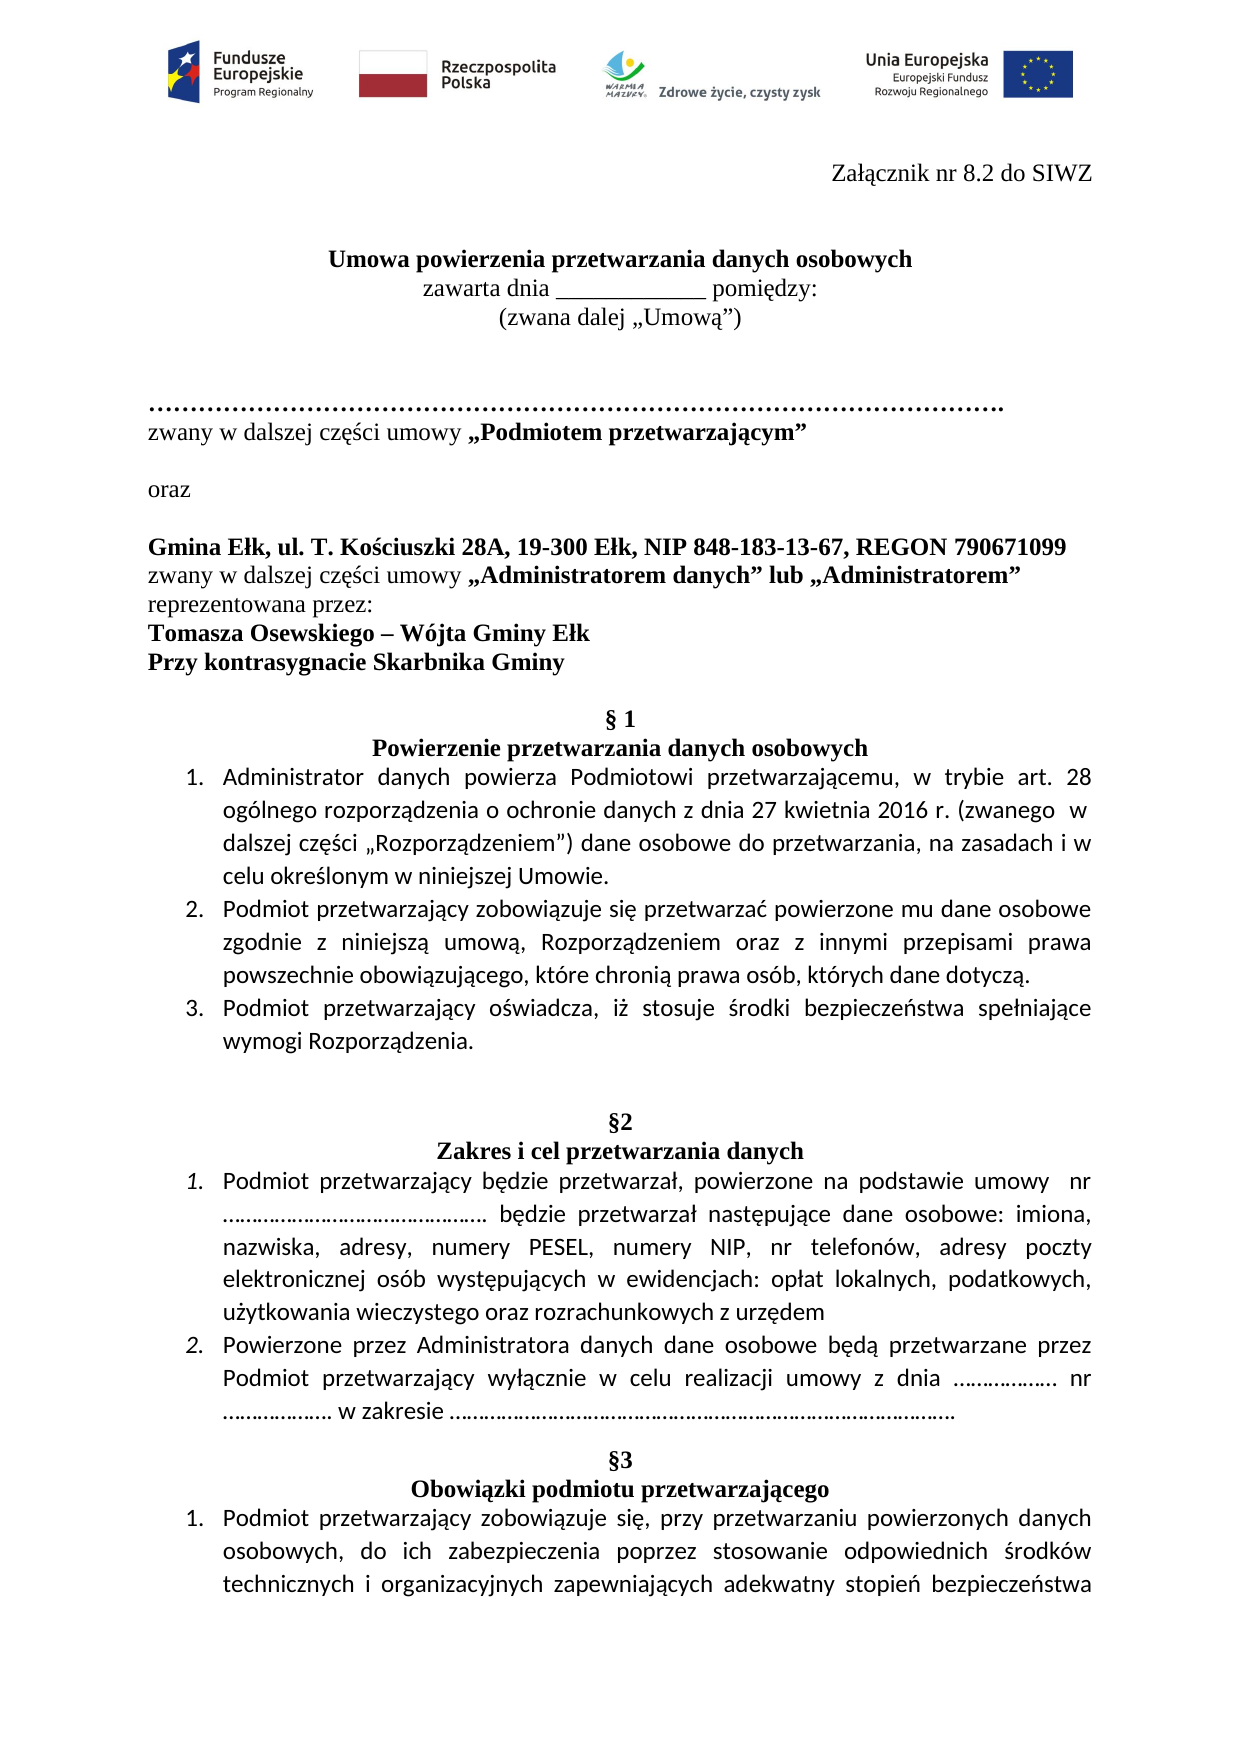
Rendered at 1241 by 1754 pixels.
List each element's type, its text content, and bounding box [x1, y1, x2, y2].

list Administrator danych powierza Podmiotowi przetwarzającemu, w trybie art. 28 ogólnego rozporządzenia o ochronie danych z dnia 27 kwietnia 2016 r. (zwanego w dalszej części „Rozporządzeniem”) dane osobowe do przetwarzania, na zasadach i w celu określonym w niniejszej Umowie. [185, 762, 1093, 891]
text Tomasza Osewskiego – Wójta Gminy Ełk [148, 618, 1093, 647]
text §2 [148, 1107, 1093, 1136]
text (zwana dalej „Umową”) [148, 302, 1093, 330]
text Załącznik nr 8.2 do SIWZ [148, 158, 1093, 187]
text Powierzenie przetwarzania danych osobowych [148, 733, 1093, 762]
text Obowiązki podmiotu przetwarzającego [148, 1474, 1093, 1502]
text …………………………………………………………………………………………. [148, 388, 1093, 417]
text zawarta dnia ____________ pomiędzy: [148, 273, 1093, 302]
text Umowa powierzenia przetwarzania danych osobowych [148, 244, 1093, 273]
list Podmiot przetwarzający zobowiązuje się przetwarzać powierzone mu dane osobowe zgodnie z niniejszą umową, Rozporządzeniem oraz z innymi przepisami prawa powszechnie obowiązującego, które chronią prawa osób, których dane dotyczą. [185, 893, 1093, 989]
text Gmina Ełk, ul. T. Kościuszki 28A, 19-300 Ełk, NIP 848-183-13-67, REGON 790671099 [148, 532, 1093, 560]
text §3 [148, 1445, 1093, 1474]
text § 1 [148, 704, 1093, 733]
text zwany w dalszej części umowy „Administratorem danych” lub „Administratorem” [148, 560, 1093, 589]
picture [147, 26, 1093, 118]
text reprezentowana przez: [148, 589, 1093, 618]
text Zakres i cel przetwarzania danych [148, 1136, 1093, 1165]
text Przy kontrasygnacie Skarbnika Gminy [148, 647, 1093, 675]
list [185, 1502, 1093, 1599]
text zwany w dalszej części umowy „Podmiotem przetwarzającym” [148, 417, 1093, 445]
text oraz [148, 474, 1093, 503]
list Podmiot przetwarzający oświadcza, iż stosuje środki bezpieczeństwa spełniające wymogi Rozporządzenia. [185, 992, 1093, 1055]
list Powierzone przez Administratora danych dane osobowe będą przetwarzane przez Podmiot przetwarzający wyłącznie w celu realizacji umowy z dnia ……………… nr ………………. w zakresie ……………………………………………………………………………. [185, 1329, 1093, 1426]
list Podmiot przetwarzający będzie przetwarzał, powierzone na podstawie umowy nr ………………………………………. będzie przetwarzał następujące dane osobowe: imiona, nazwiska, adresy, numery PESEL, numery NIP, nr telefonów, adresy poczty elektronicznej osób występujących w ewidencjach: opłat lokalnych, podatkowych, użytkowania wieczystego oraz rozrachunkowych z urzędem [185, 1165, 1093, 1327]
